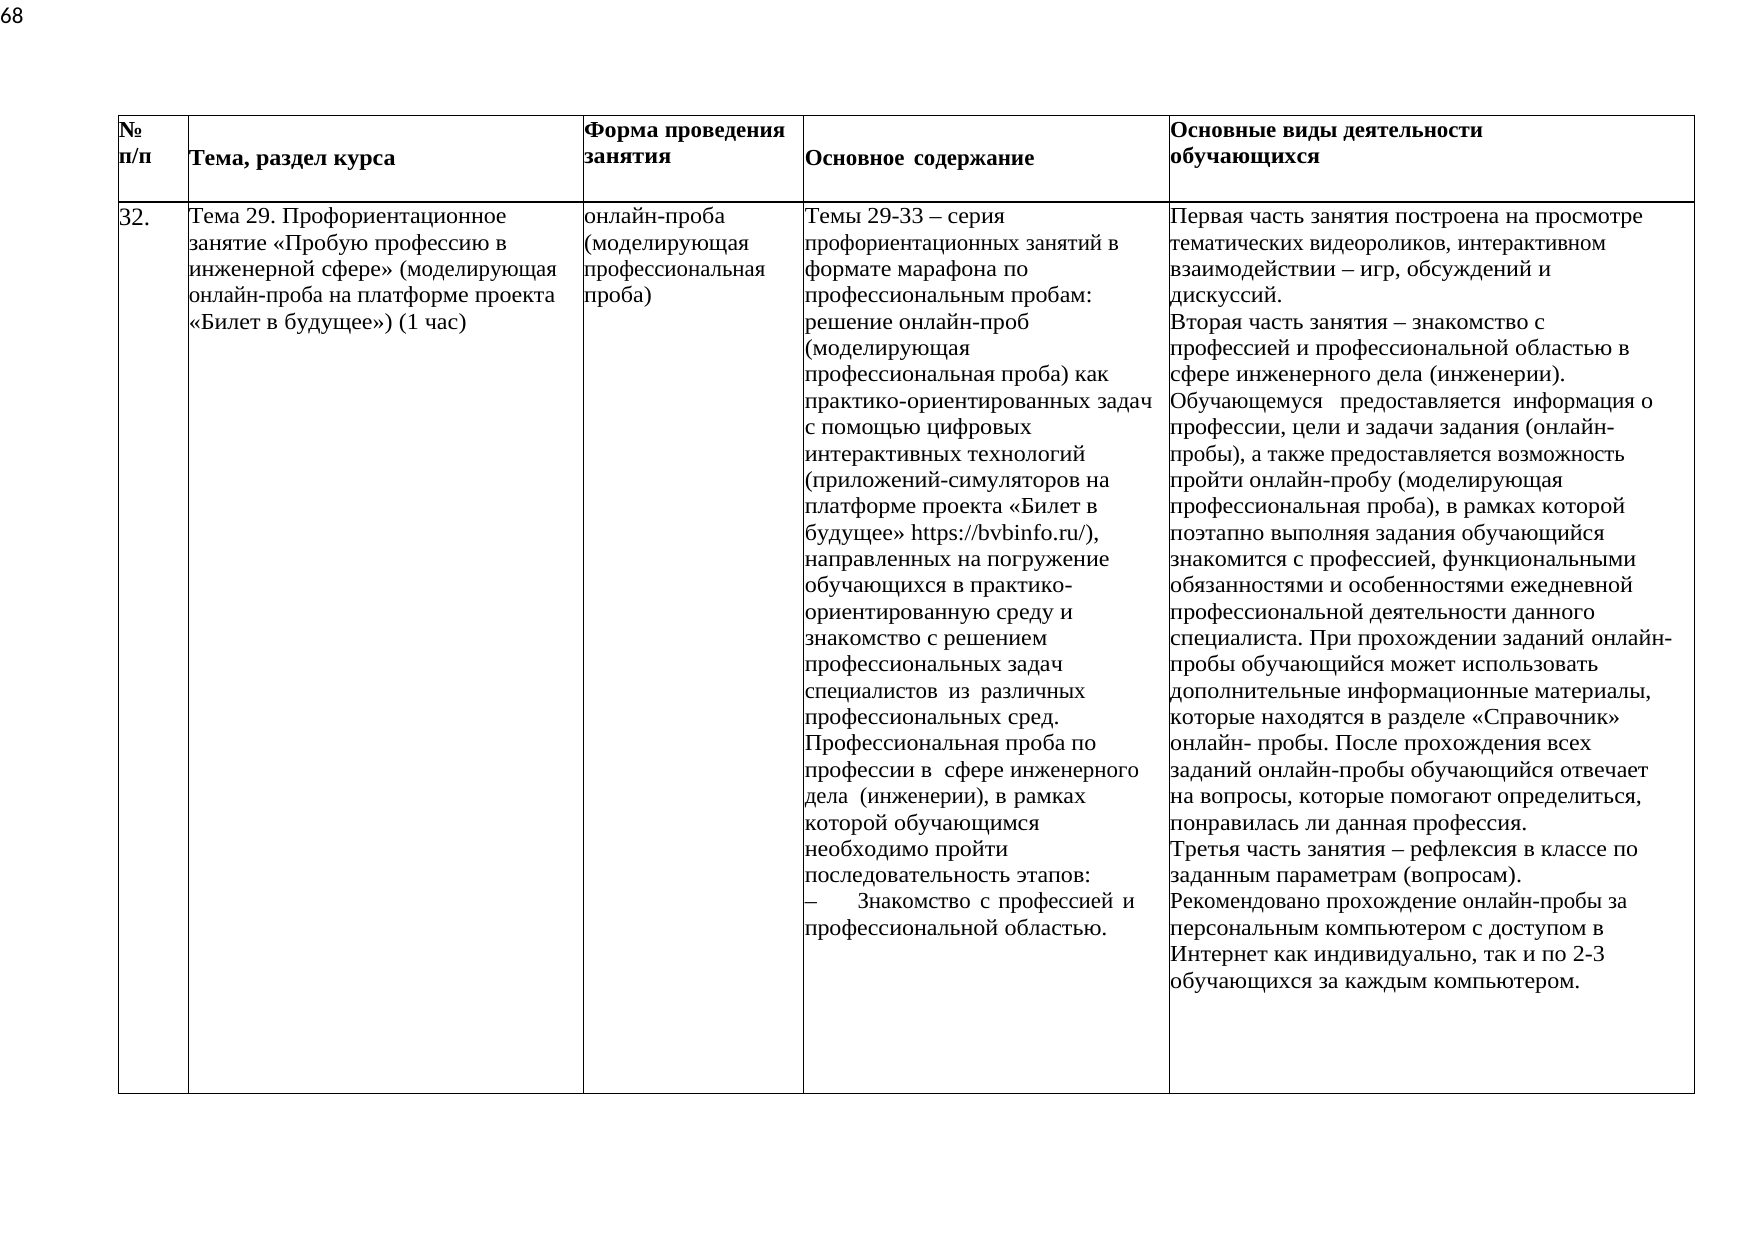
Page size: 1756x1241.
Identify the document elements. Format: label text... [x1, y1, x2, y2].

table_cell 32. [119, 203, 188, 1093]
table_cell Тема 29. Профориентационное занятие «Пробую профессию в инженерной сфере» (моделирующая онлайн-проба на платформе проекта «Билет в будущее») (1 час) [189, 203, 583, 1093]
table_header № п/п [119, 116, 188, 201]
table_header Форма проведения занятия [584, 116, 803, 201]
table_header Тема, раздел курса [189, 116, 583, 201]
table_header Основные виды деятельности обучающихся [1170, 116, 1694, 201]
table_cell онлайн-проба (моделирующая профессиональная проба) [584, 203, 803, 1093]
table_header Основное содержание [804, 116, 1169, 201]
table_cell Темы 29-33 – серия профориентационных занятий в формате марафона по профессиональным пробам: решение онлайн-проб (моделирующая профессиональная проба) как практико-ориентированных задач с помощью цифровых интерактивных технологий (приложений-симуляторов на платформе проекта «Билет в будущее» https://bvbinfo.ru/), направленных на погружение обучающихся в практико- ориентированную среду и знакомство с решением профессиональных задач специалистов из различных профессиональных сред. Профессиональная проба по профессии в сфере инженерного дела (инженерии), в рамках которой обучающимся необходимо пройти последовательность этапов: – Знакомство с профессией и профессиональной областью. [804, 203, 1169, 1093]
table_cell Первая часть занятия построена на просмотре тематических видеороликов, интерактивном взаимодействии – игр, обсуждений и дискуссий. Вторая часть занятия – знакомство с профессией и профессиональной областью в сфере инженерного дела (инженерии). Обучающемуся предоставляется информация о профессии, цели и задачи задания (онлайн- пробы), а также предоставляется возможность пройти онлайн-пробу (моделирующая профессиональная проба), в рамках которой поэтапно выполняя задания обучающийся знакомится с профессией, функциональными обязанностями и особенностями ежедневной профессиональной деятельности данного специалиста. При прохождении заданий онлайн-пробы обучающийся может использовать дополнительные информационные материалы, которые находятся в разделе «Справочник» онлайн- пробы. После прохождения всех заданий онлайн-пробы обучающийся отвечает на вопросы, которые помогают определиться, понравилась ли данная профессия. Третья часть занятия – рефлексия в классе по заданным параметрам (вопросам). Рекомендовано прохождение онлайн-пробы за персональным компьютером с доступом в Интернет как индивидуально, так и по 2-3 обучающихся за каждым компьютером. [1170, 203, 1694, 1093]
